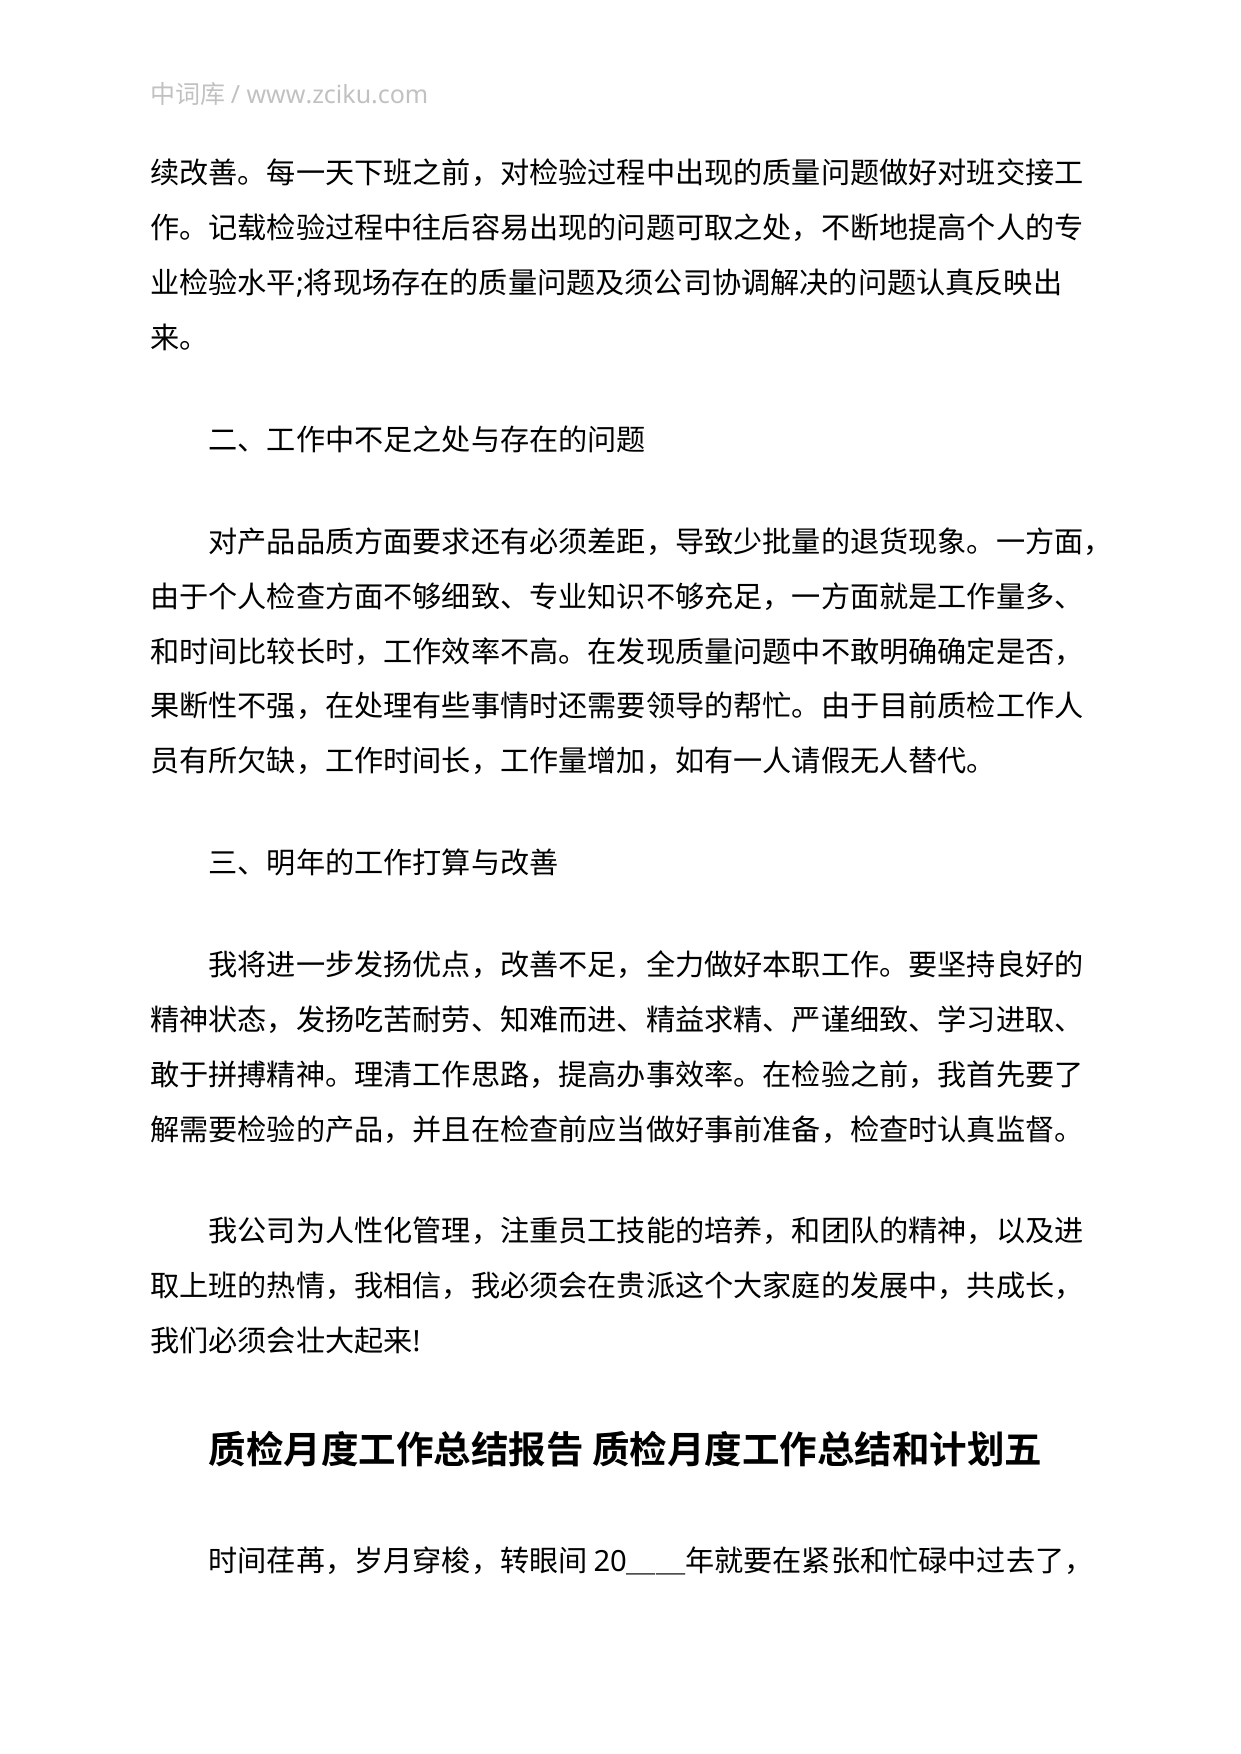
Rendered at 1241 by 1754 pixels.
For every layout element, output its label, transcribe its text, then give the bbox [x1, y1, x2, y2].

text 对产品品质方面要求还有必须差距，导致少批量的退货现象。一方面，由于个人检查方面不够细致、专业知识不够充足，一方面就是工作量多、和时间比较长时，工作效率不高。在发现质量问题中不敢明确确定是否，果断性不强，在处理有些事情时还需要领导的帮忙。由于目前质检工作人员有所欠缺，工作时间长，工作量增加，如有一人请假无人替代。 [150, 518, 1090, 780]
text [150, 150, 1090, 357]
text 我将进一步发扬优点，改善不足，全力做好本职工作。要坚持良好的精神状态，发扬吃苦耐劳、知难而进、精益求精、严谨细致、学习进取、敢于拼搏精神。理清工作思路，提高办事效率。在检验之前，我首先要了解需要检验的产品，并且在检查前应当做好事前准备，检查时认真监督。 [150, 941, 1090, 1148]
text 我公司为人性化管理，注重员工技能的培养，和团队的精神，以及进取上班的热情，我相信，我必须会在贵派这个大家庭的发展中，共成长，我们必须会壮大起来! [150, 1208, 1090, 1360]
text 质检月度工作总结报告 质检月度工作总结和计划五 [150, 1420, 1090, 1474]
text 三、明年的工作打算与改善 [150, 840, 1090, 882]
text 二、工作中不足之处与存在的问题 [150, 417, 1090, 459]
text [150, 1537, 1090, 1579]
